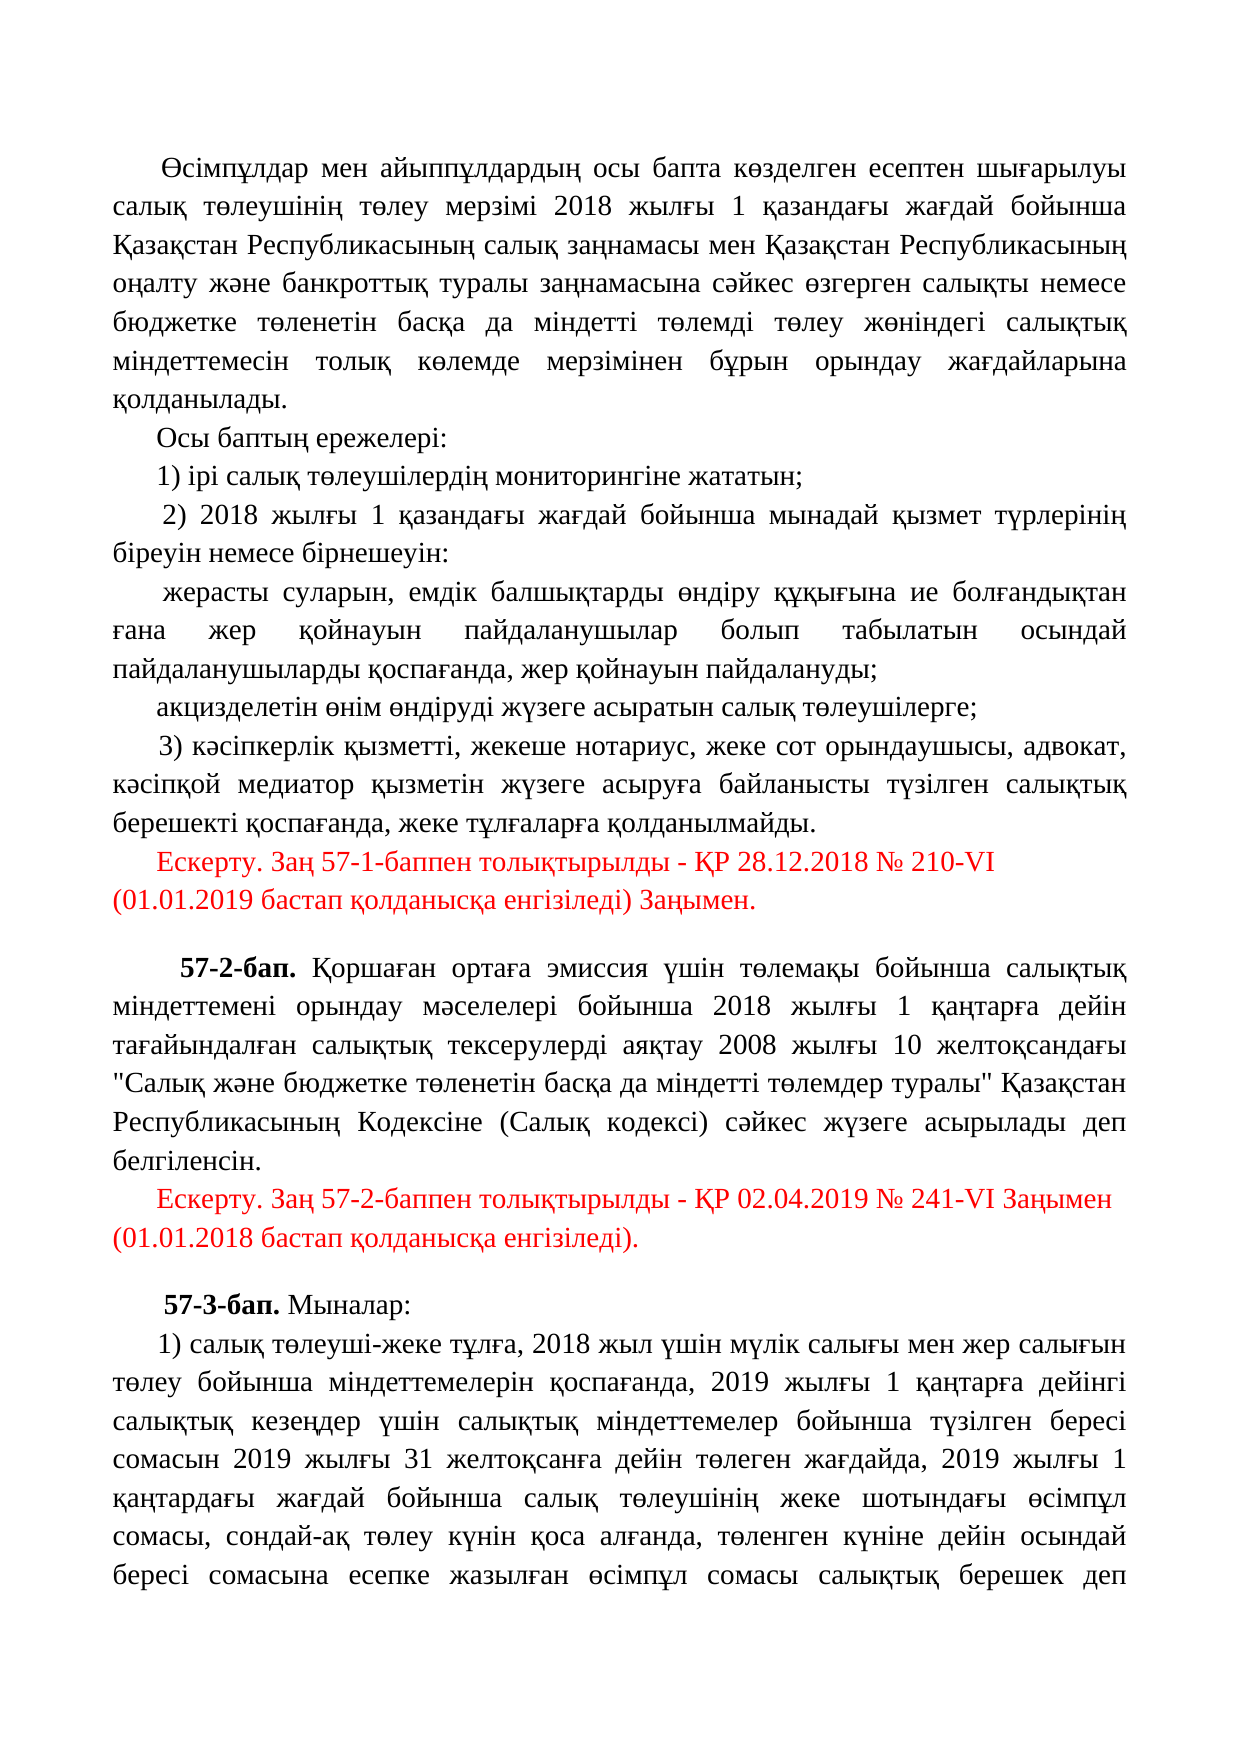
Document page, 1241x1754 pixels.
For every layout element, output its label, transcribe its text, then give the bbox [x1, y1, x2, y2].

text Ескерту. Заң 57-2-баппен толықтырылды - ҚР 02.04.2019 № 241-VI Заңымен (01.01.2018 бастап қолданысқа енгізіледі). [112, 1181, 1128, 1283]
text Өсімпұлдар мен айыппұлдардың осы бапта көзделген есептен шығарылуы салық төлеушінің төлеу мерзімі 2018 жылғы 1 қазандағы жағдай бойынша Қазақстан Республикасының салық заңнамасы мен Қазақстан Республикасының оңалту және банкроттық туралы заңнамасына сәйкес өзгерген салықты немесе бюджетке төленетін басқа да міндетті төлемді төлеу жөніндегі салықтық міндеттемесін толық көлемде мерзімінен бұрын орындау жағдайларына қолданылады. [112, 150, 1128, 415]
text 1) ірі салық төлеушілердің мониторингіне жататын; [112, 458, 1128, 492]
text 57-3-бап. Мыналар: [112, 1287, 1128, 1321]
text жерасты суларын, емдік балшықтарды өндіру құқығына ие болғандықтан ғана жер қойнауын пайдаланушылар болып табылатын осындай пайдаланушыларды қоспағанда, жер қойнауын пайдалануды; [112, 574, 1128, 684]
text Осы баптың ережелері: [112, 420, 1128, 453]
text Ескерту. Заң 57-1-баппен толықтырылды - ҚР 28.12.2018 № 210-VI (01.01.2019 бастап қолданысқа енгізіледі) Заңымен. [112, 844, 1128, 946]
text 3) кәсіпкерлік қызметті, жекеше нотариус, жеке сот орындаушысы, адвокат, кәсіпқой медиатор қызметін жүзеге асыруға байланысты түзілген салықтық берешекті қоспағанда, жеке тұлғаларға қолданылмайды. [112, 728, 1128, 839]
text 57-2-бап. Қоршаған ортаға эмиссия үшін төлемақы бойынша салықтық міндеттемені орындау мәселелері бойынша 2018 жылғы 1 қаңтарға дейін тағайындалған салықтық тексерулерді аяқтау 2008 жылғы 10 желтоқсандағы "Салық және бюджетке төленетін басқа да міндетті төлемдер туралы" Қазақстан Республикасының Кодексіне (Салық кодексі) сәйкес жүзеге асырылады деп белгіленсін. [112, 950, 1128, 1176]
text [112, 1326, 1128, 1591]
text акцизделетін өнім өндіруді жүзеге асыратын салық төлеушілерге; [112, 689, 1128, 723]
text 2) 2018 жылғы 1 қазандағы жағдай бойынша мынадай қызмет түрлерінің біреуін немесе бірнешеуін: [112, 497, 1128, 569]
